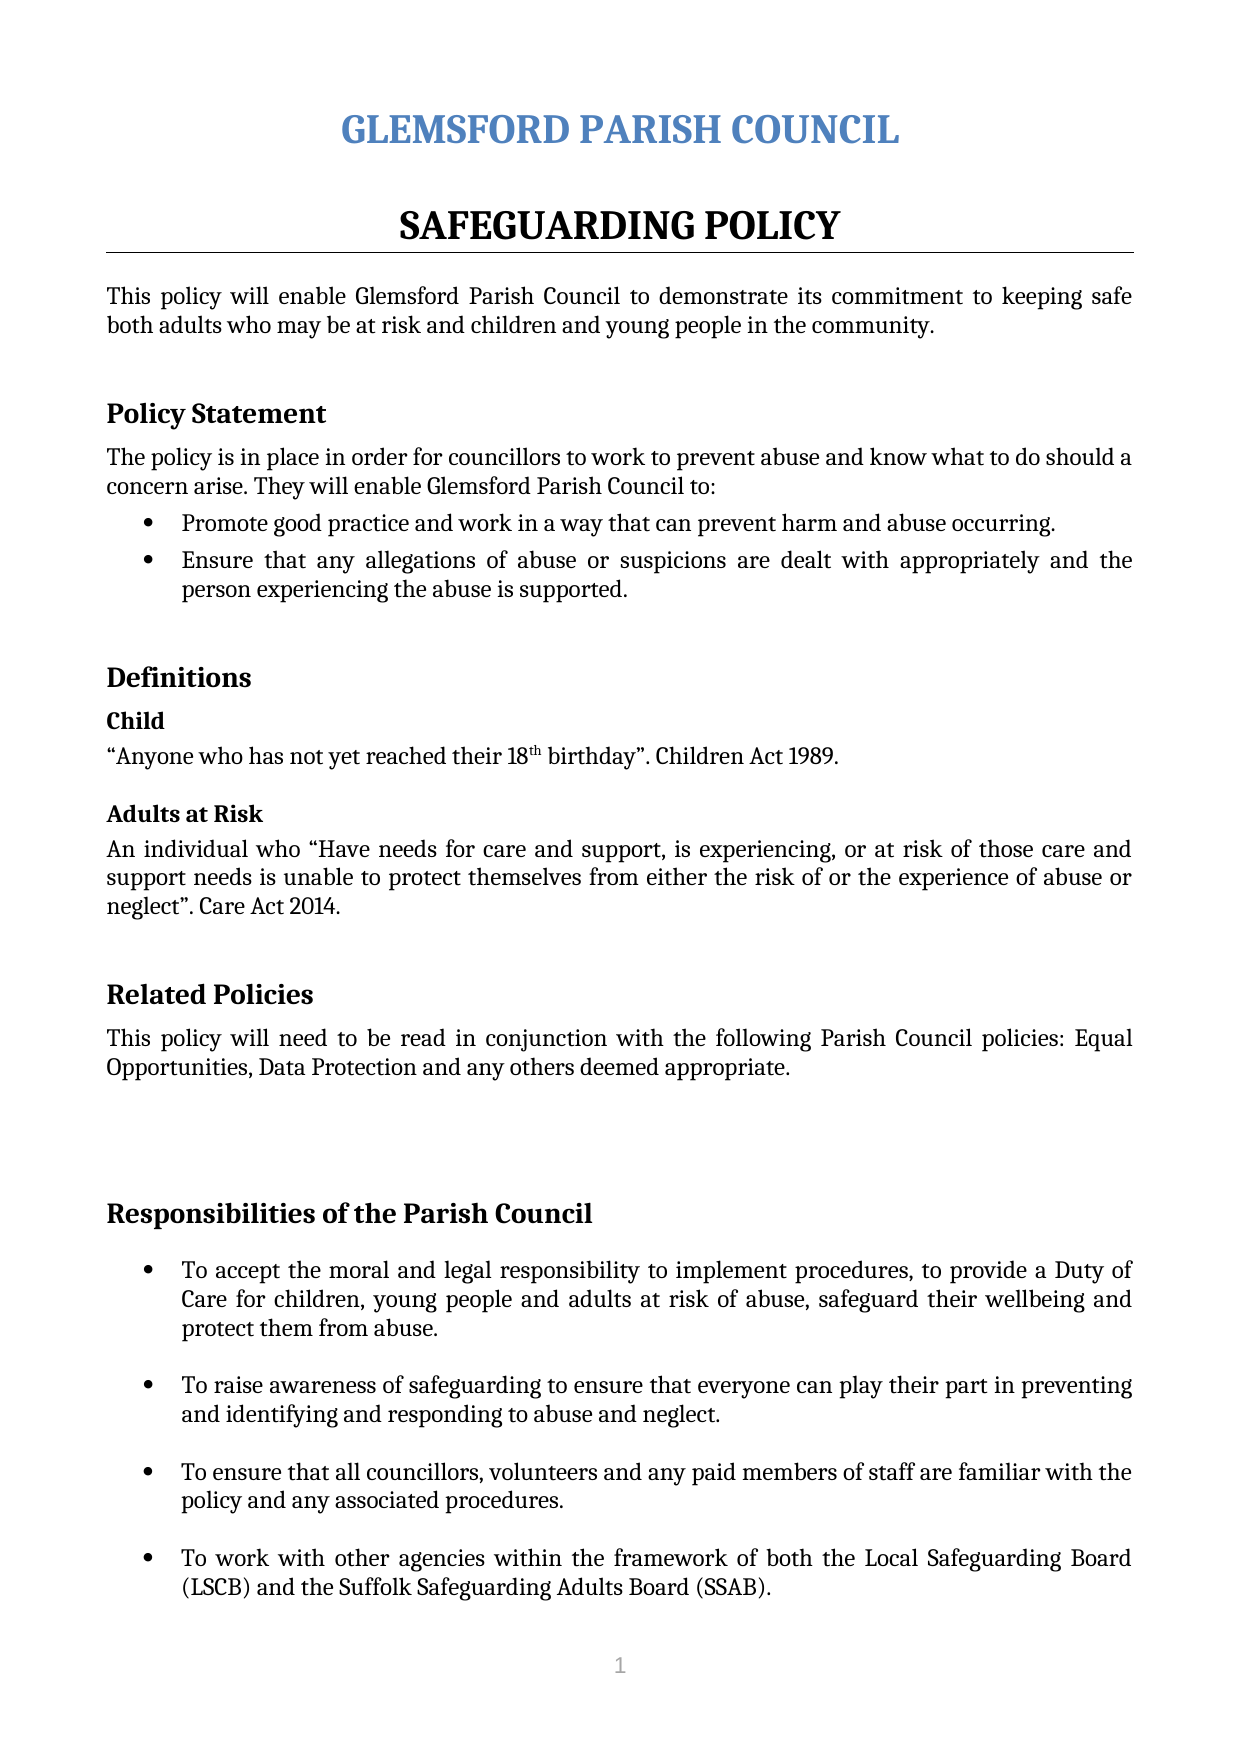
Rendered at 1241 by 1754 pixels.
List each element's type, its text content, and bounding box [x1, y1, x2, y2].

list To work with other agencies within the framework of both the Local Safeguarding Board (LSCB) and the Suffolk Safeguarding Adults Board (SSAB). [143, 1544, 1134, 1601]
text This policy will enable Glemsford Parish Council to demonstrate its commitment to keeping safe both adults who may be at risk and children and young people in the community. [106, 282, 1134, 339]
text The policy is in place in order for councillors to work to prevent abuse and know what to do should a concern arise. They will enable Glemsford Parish Council to: [106, 443, 1134, 501]
text This policy will need to be read in conjunction with the following Parish Council policies: Equal Opportunities, Data Protection and any others deemed appropriate. [106, 1024, 1134, 1082]
list Promote good practice and work in a way that can prevent harm and abuse occurring. [144, 509, 1134, 538]
text Adults at Risk [106, 799, 1134, 828]
text Policy Statement [106, 397, 1134, 431]
text Responsibilities of the Parish Council [106, 1197, 1134, 1230]
text SAFEGUARDING POLICY [106, 202, 1134, 252]
list Ensure that any allegations of abuse or suspicions are dealt with appropriately and the person experiencing the abuse is supported. [144, 546, 1134, 603]
text Child [106, 707, 1134, 736]
text An individual who “Have needs for care and support, is experiencing, or at risk of those care and support needs is unable to protect themselves from either the risk of or the experience of abuse or neglect”. Care Act 2014. [106, 834, 1134, 921]
list To raise awareness of safeguarding to ensure that everyone can play their part in preventing and identifying and responding to abuse and neglect. [144, 1371, 1134, 1429]
list To accept the moral and legal responsibility to implement procedures, to provide a Duty of Care for children, young people and adults at risk of abuse, safeguard their wellbeing and protect them from abuse. [144, 1256, 1134, 1342]
text GLEMSFORD PARISH COUNCIL [106, 106, 1134, 154]
list To ensure that all councillors, volunteers and any paid members of staff are familiar with the policy and any associated procedures. [143, 1457, 1134, 1515]
text “Anyone who has not yet reached their 18th birthday”. Children Act 1989. [106, 742, 1134, 771]
text Definitions [106, 661, 1134, 694]
text Related Policies [106, 978, 1134, 1012]
